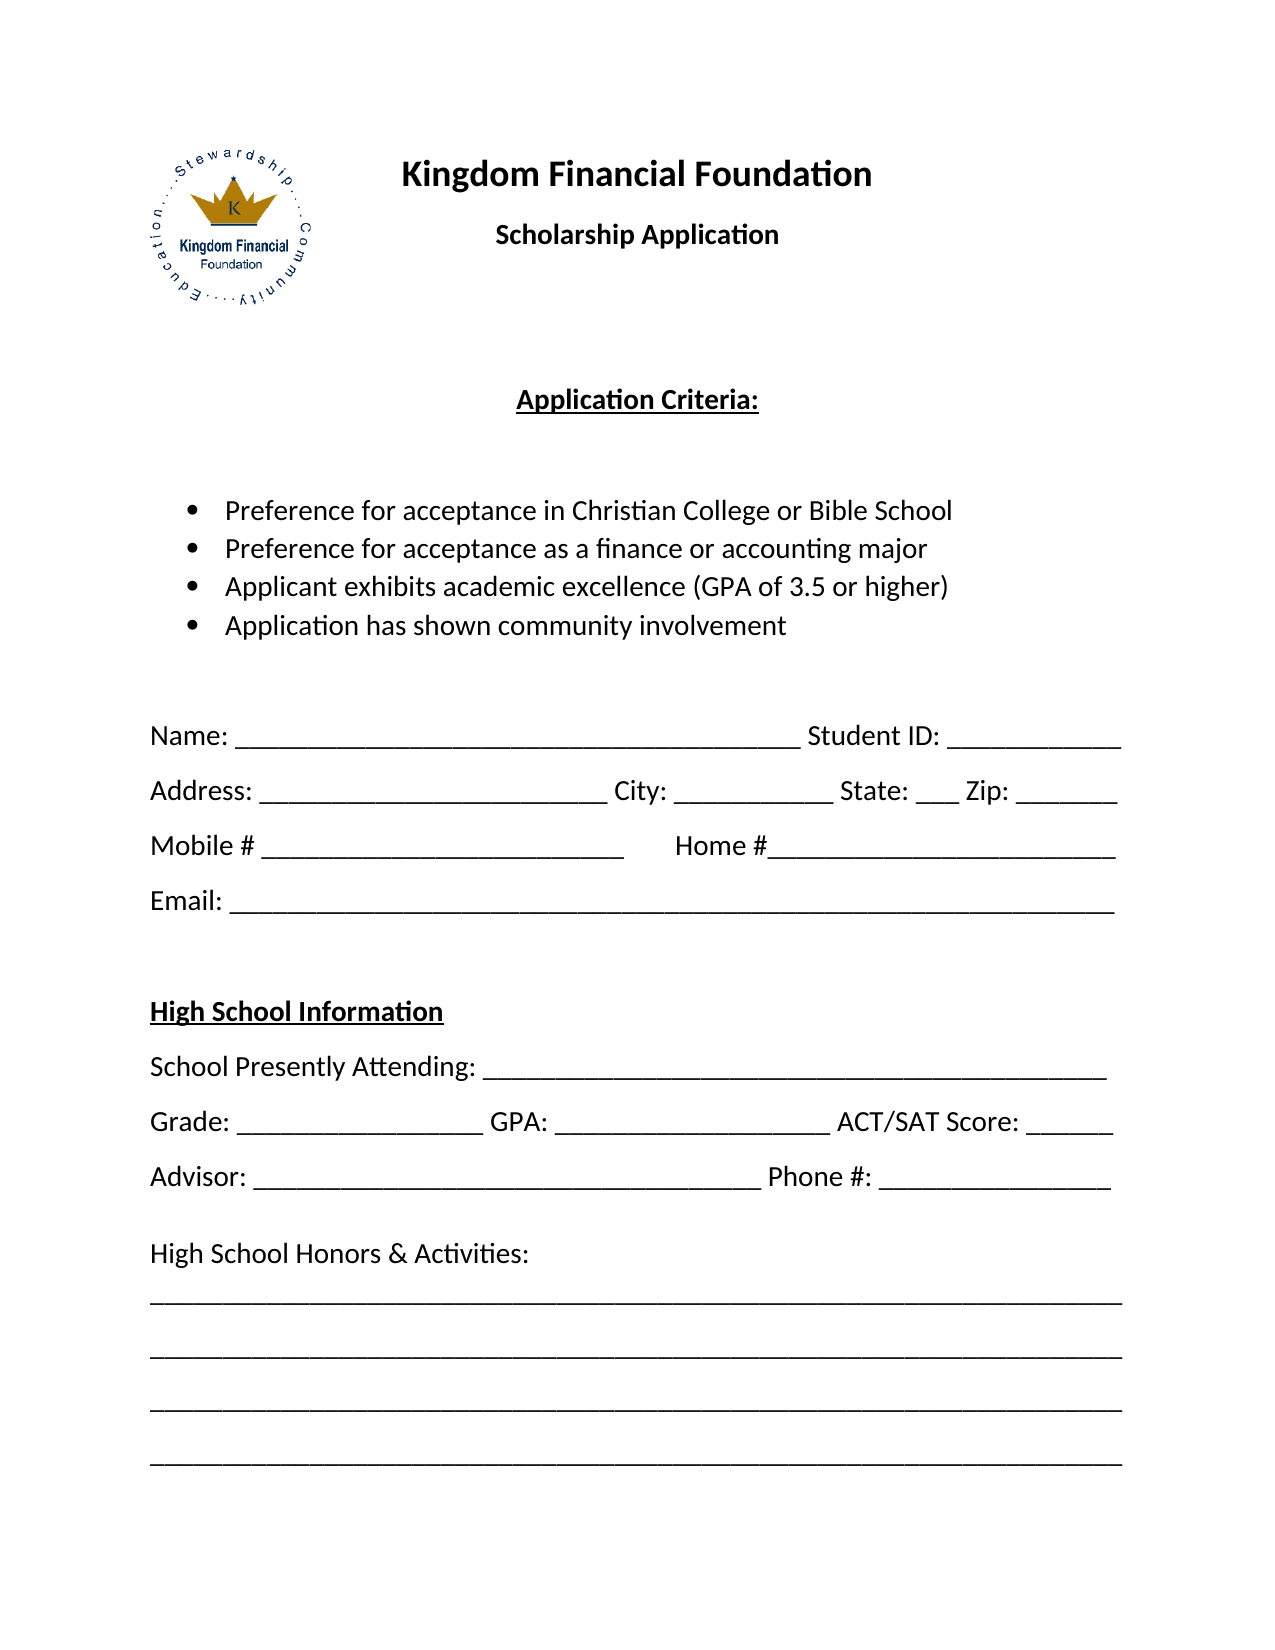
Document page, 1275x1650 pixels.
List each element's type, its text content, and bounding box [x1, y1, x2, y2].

list Preference for acceptance as a finance or accounting major [187, 530, 1125, 566]
text Application Criteria: [150, 381, 1125, 417]
list Preference for acceptance in Christian College or Bible School [187, 492, 1125, 527]
text Scholarship Application [311, 216, 1125, 252]
picture [150, 150, 311, 305]
text Address: ________________________ City: ___________ State: ___ Zip: _______ [150, 772, 1125, 808]
text Mobile # _________________________ Home #________________________ [150, 827, 1125, 863]
text Grade: _________________ GPA: ___________________ ACT/SAT Score: ______ [150, 1103, 1125, 1138]
text School Presently Attending: ___________________________________________ [150, 1048, 1125, 1083]
text Name: _______________________________________ Student ID: ____________ [150, 717, 1125, 753]
list Application has shown community involvement [187, 607, 1125, 643]
text High School Information [150, 993, 1125, 1028]
text Email: _____________________________________________________________ [150, 882, 1125, 918]
text Kingdom Financial Foundation [311, 150, 1125, 196]
text ____________________________________________________________________________________________________________________________________________________________________________________________________________________________________________________________________________ [150, 1273, 1125, 1469]
text High School Honors & Activities: [150, 1235, 1125, 1271]
text Advisor: ___________________________________ Phone #: ________________ [150, 1158, 1125, 1194]
list Applicant exhibits academic excellence (GPA of 3.5 or higher) [187, 568, 1125, 604]
